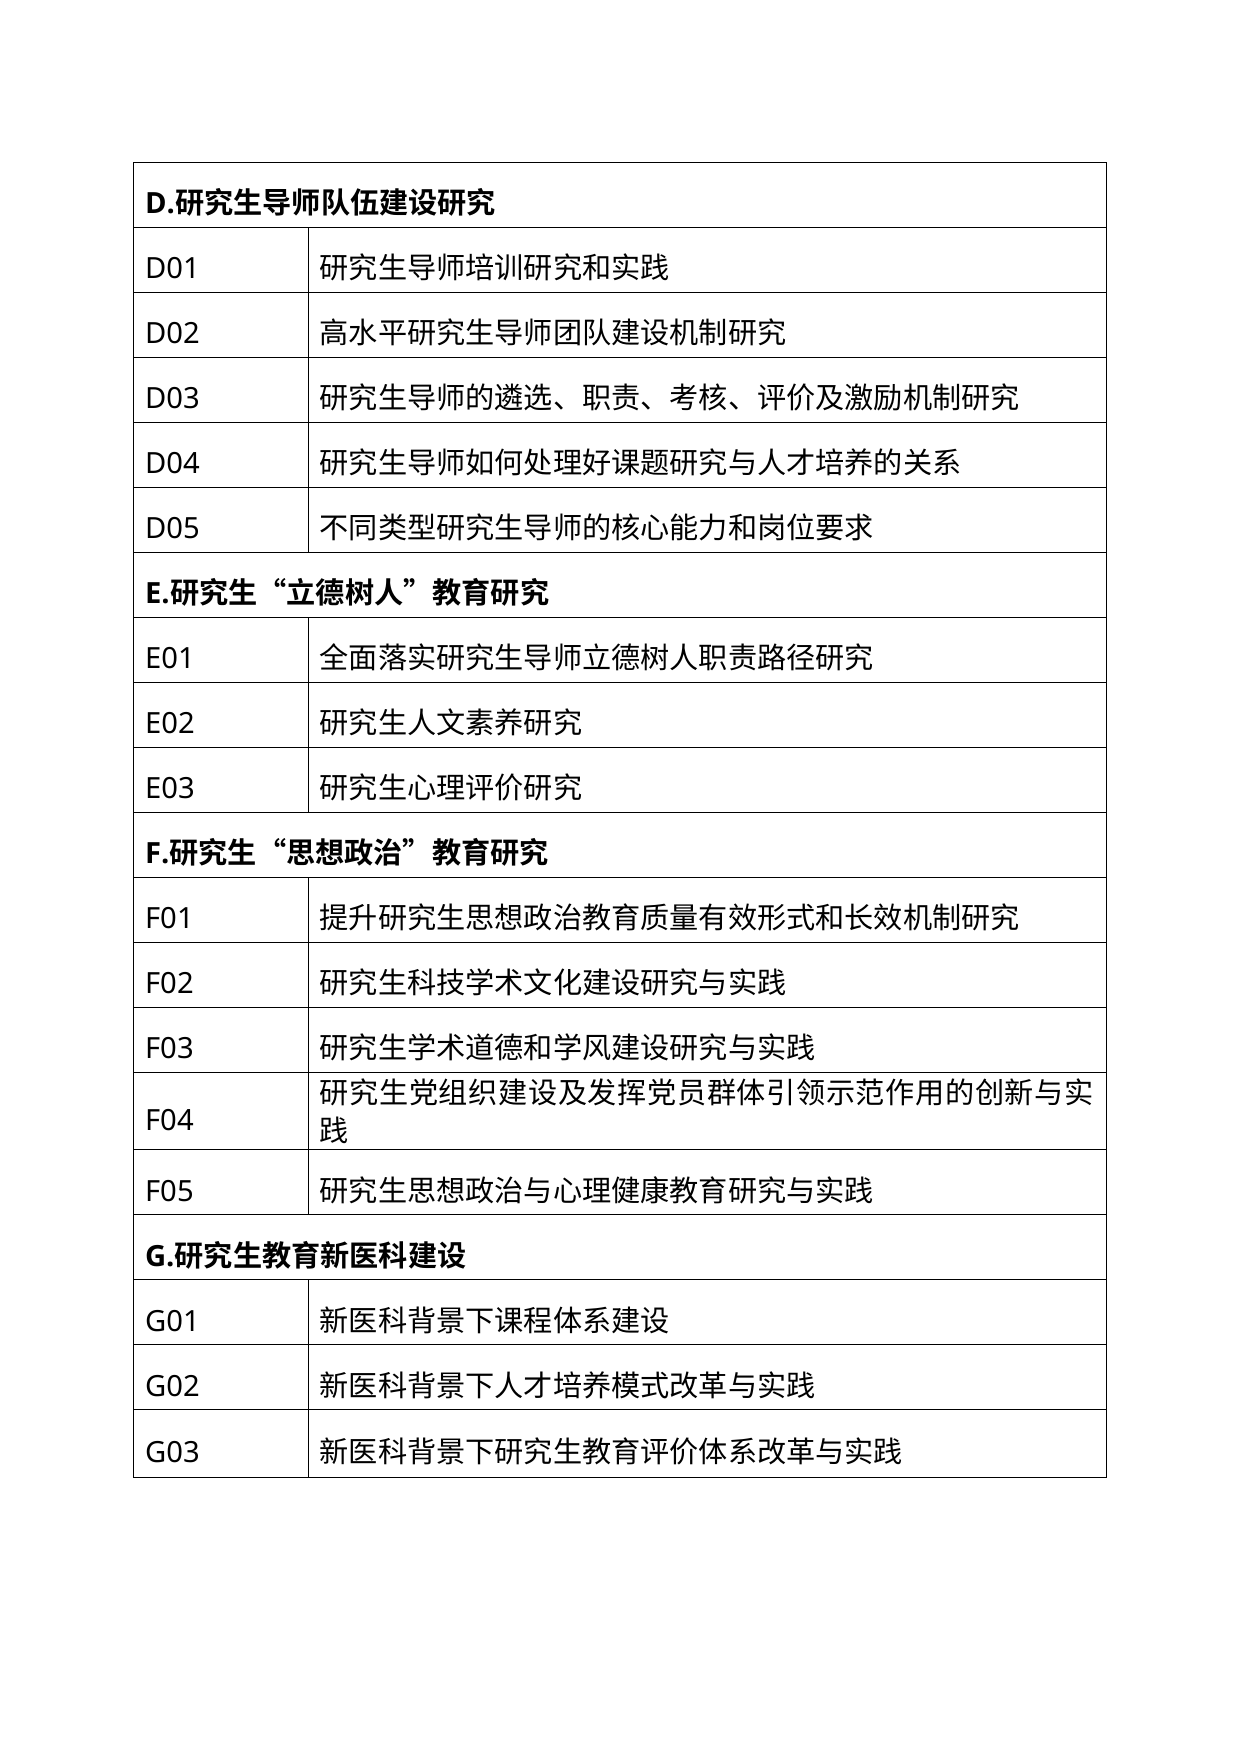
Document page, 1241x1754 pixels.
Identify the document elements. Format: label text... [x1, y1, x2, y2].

table_cell 新医科背景下课程体系建设 [309, 1280, 1106, 1344]
table_cell 高水平研究生导师团队建设机制研究 [309, 293, 1106, 357]
table_cell E.研究生“立德树人”教育研究 [134, 553, 1106, 617]
table_cell E02 [134, 683, 308, 747]
table_cell 新医科背景下研究生教育评价体系改革与实践 [309, 1410, 1106, 1477]
table_cell 研究生心理评价研究 [309, 748, 1106, 812]
table_cell D04 [134, 423, 308, 487]
table_cell E01 [134, 618, 308, 682]
table_cell G.研究生教育新医科建设 [134, 1215, 1106, 1279]
table_cell 不同类型研究生导师的核心能力和岗位要求 [309, 488, 1106, 552]
table_cell D05 [134, 488, 308, 552]
table_cell 研究生人文素养研究 [309, 683, 1106, 747]
table_cell D02 [134, 293, 308, 357]
table_cell F.研究生“思想政治”教育研究 [134, 813, 1106, 877]
table_cell D01 [134, 228, 308, 292]
table_cell 研究生思想政治与心理健康教育研究与实践 [309, 1150, 1106, 1214]
table_cell G03 [134, 1410, 308, 1477]
table_cell G02 [134, 1345, 308, 1409]
table_cell 研究生导师的遴选、职责、考核、评价及激励机制研究 [309, 358, 1106, 422]
table_cell F02 [134, 943, 308, 1007]
table_cell E03 [134, 748, 308, 812]
table_cell 研究生导师如何处理好课题研究与人才培养的关系 [309, 423, 1106, 487]
table_cell 研究生学术道德和学风建设研究与实践 [309, 1008, 1106, 1072]
table_cell 研究生导师培训研究和实践 [309, 228, 1106, 292]
table_cell 研究生党组织建设及发挥党员群体引领示范作用的创新与实践 [309, 1073, 1106, 1149]
table_cell F04 [134, 1073, 308, 1149]
table_cell F01 [134, 878, 308, 942]
table_cell F05 [134, 1150, 308, 1214]
table_cell F03 [134, 1008, 308, 1072]
table_cell 研究生科技学术文化建设研究与实践 [309, 943, 1106, 1007]
table_cell 新医科背景下人才培养模式改革与实践 [309, 1345, 1106, 1409]
table_cell 提升研究生思想政治教育质量有效形式和长效机制研究 [309, 878, 1106, 942]
table_cell G01 [134, 1280, 308, 1344]
table_cell D.研究生导师队伍建设研究 [134, 163, 1106, 227]
table_cell 全面落实研究生导师立德树人职责路径研究 [309, 618, 1106, 682]
table_cell D03 [134, 358, 308, 422]
